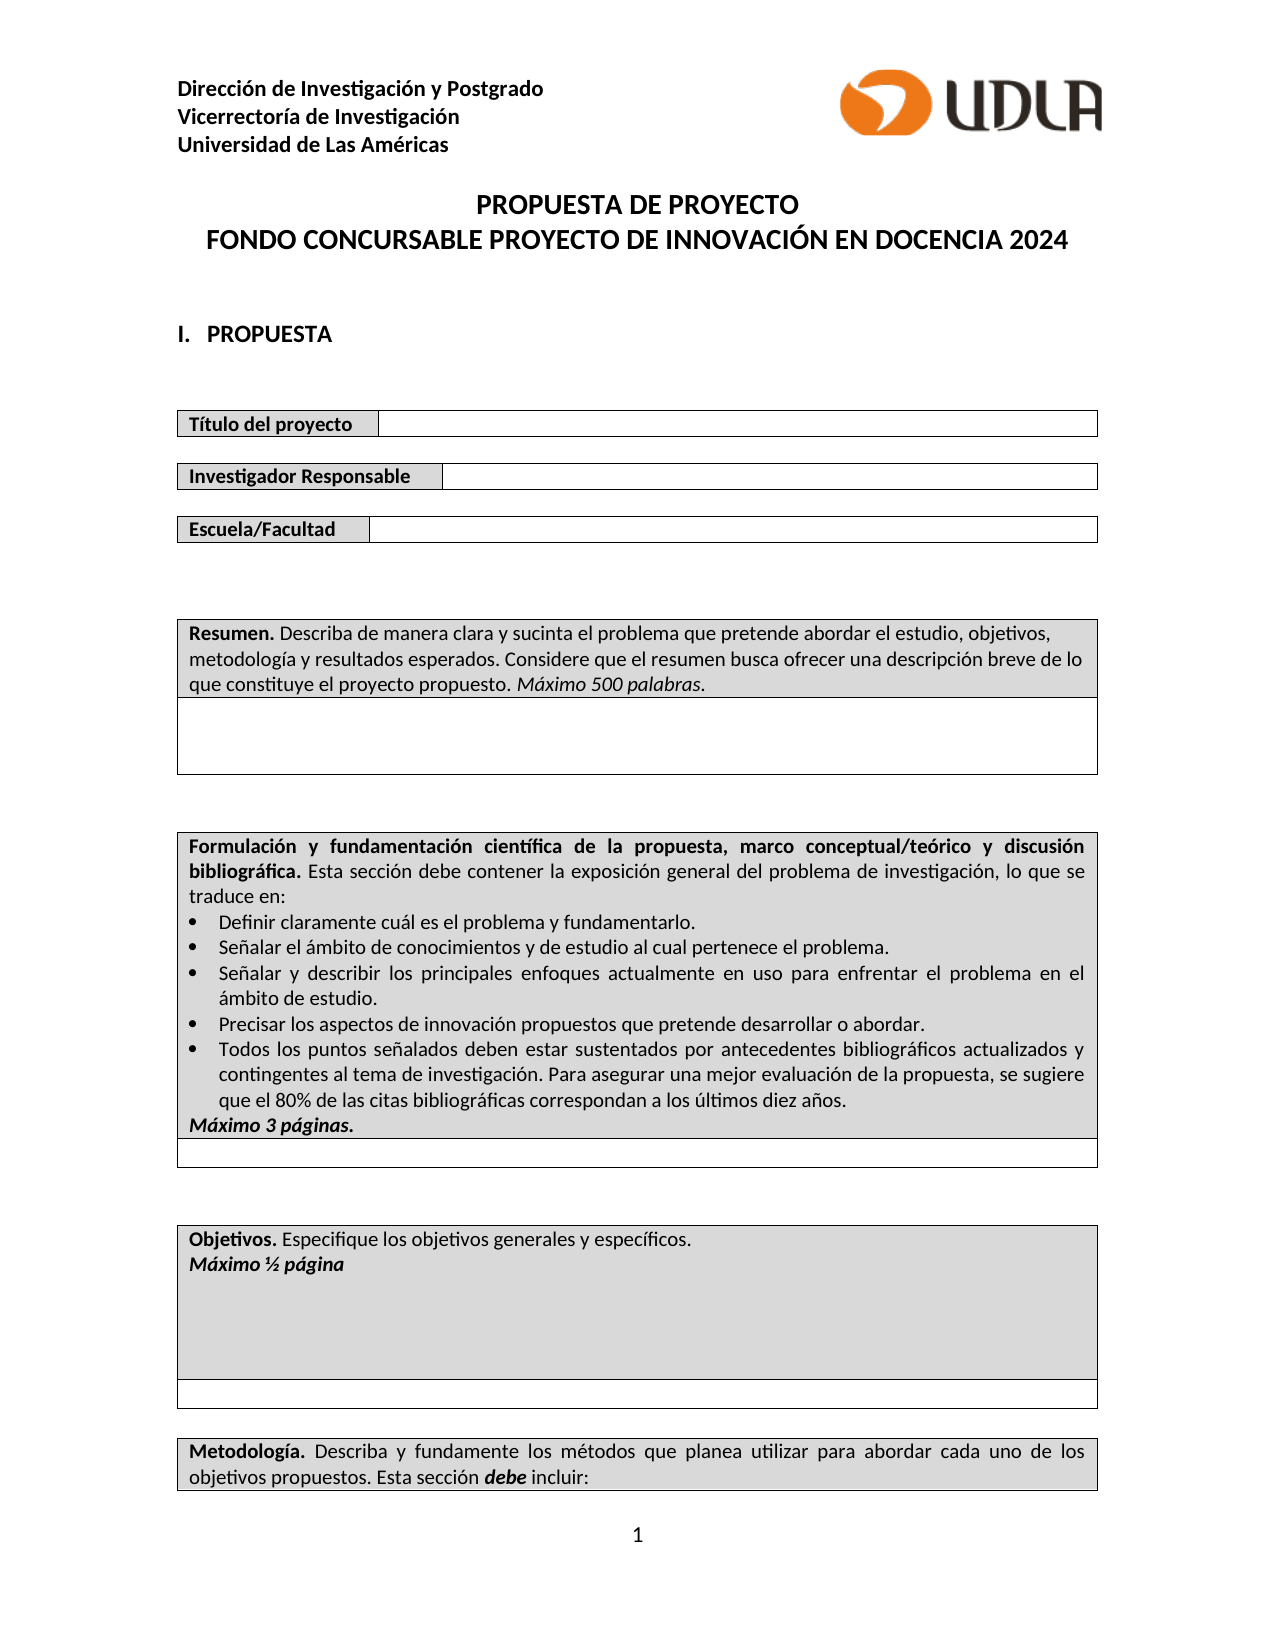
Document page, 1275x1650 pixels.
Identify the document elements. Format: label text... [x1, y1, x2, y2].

table_header [443, 464, 1097, 489]
table_header Resumen. Describa de manera clara y sucinta el problema que pretende abordar el estudio, objetivos, metodología y resultados esperados. Considere que el resumen busca ofrecer una descripción breve de lo que constituye el proyecto propuesto. Máximo 500 palabras. [178, 620, 1097, 697]
table_cell [178, 1380, 1097, 1408]
text PROPUESTA DE PROYECTO [177, 186, 1098, 221]
list PROPUESTA [177, 318, 1098, 349]
picture [839, 69, 1102, 135]
table_header [370, 517, 1097, 542]
table_header Investigador Responsable [178, 464, 442, 489]
table_header Formulación y fundamentación científica de la propuesta, marco conceptual/teórico y discusión bibliográfica. Esta sección debe contener la exposición general del problema de investigación, lo que se traduce en: Definir claramente cuál es el problema y fundamentarlo. Señalar el ámbito de conocimientos y de estudio al cual pertenece el problema. Señalar y describir los principales enfoques actualmente en uso para enfrentar el problema en el ámbito de estudio. Precisar los aspectos de innovación propuestos que pretende desarrollar o abordar. Todos los puntos señalados deben estar sustentados por antecedentes bibliográficos actualizados y contingentes al tema de investigación. Para asegurar una mejor evaluación de la propuesta, se sugiere que el 80% de las citas bibliográficas correspondan a los últimos diez años. Máximo 3 páginas. [178, 833, 1097, 1138]
table_cell [178, 1139, 1097, 1167]
table_header Escuela/Facultad [178, 517, 369, 542]
text FONDO CONCURSABLE PROYECTO DE INNOVACIÓN EN DOCENCIA 2024 [177, 221, 1098, 257]
table_header Objetivos. Especifique los objetivos generales y específicos. Máximo ½ página [178, 1226, 1097, 1379]
table_cell [178, 698, 1097, 774]
table_header Título del proyecto [178, 411, 378, 436]
table_header [379, 411, 1097, 436]
